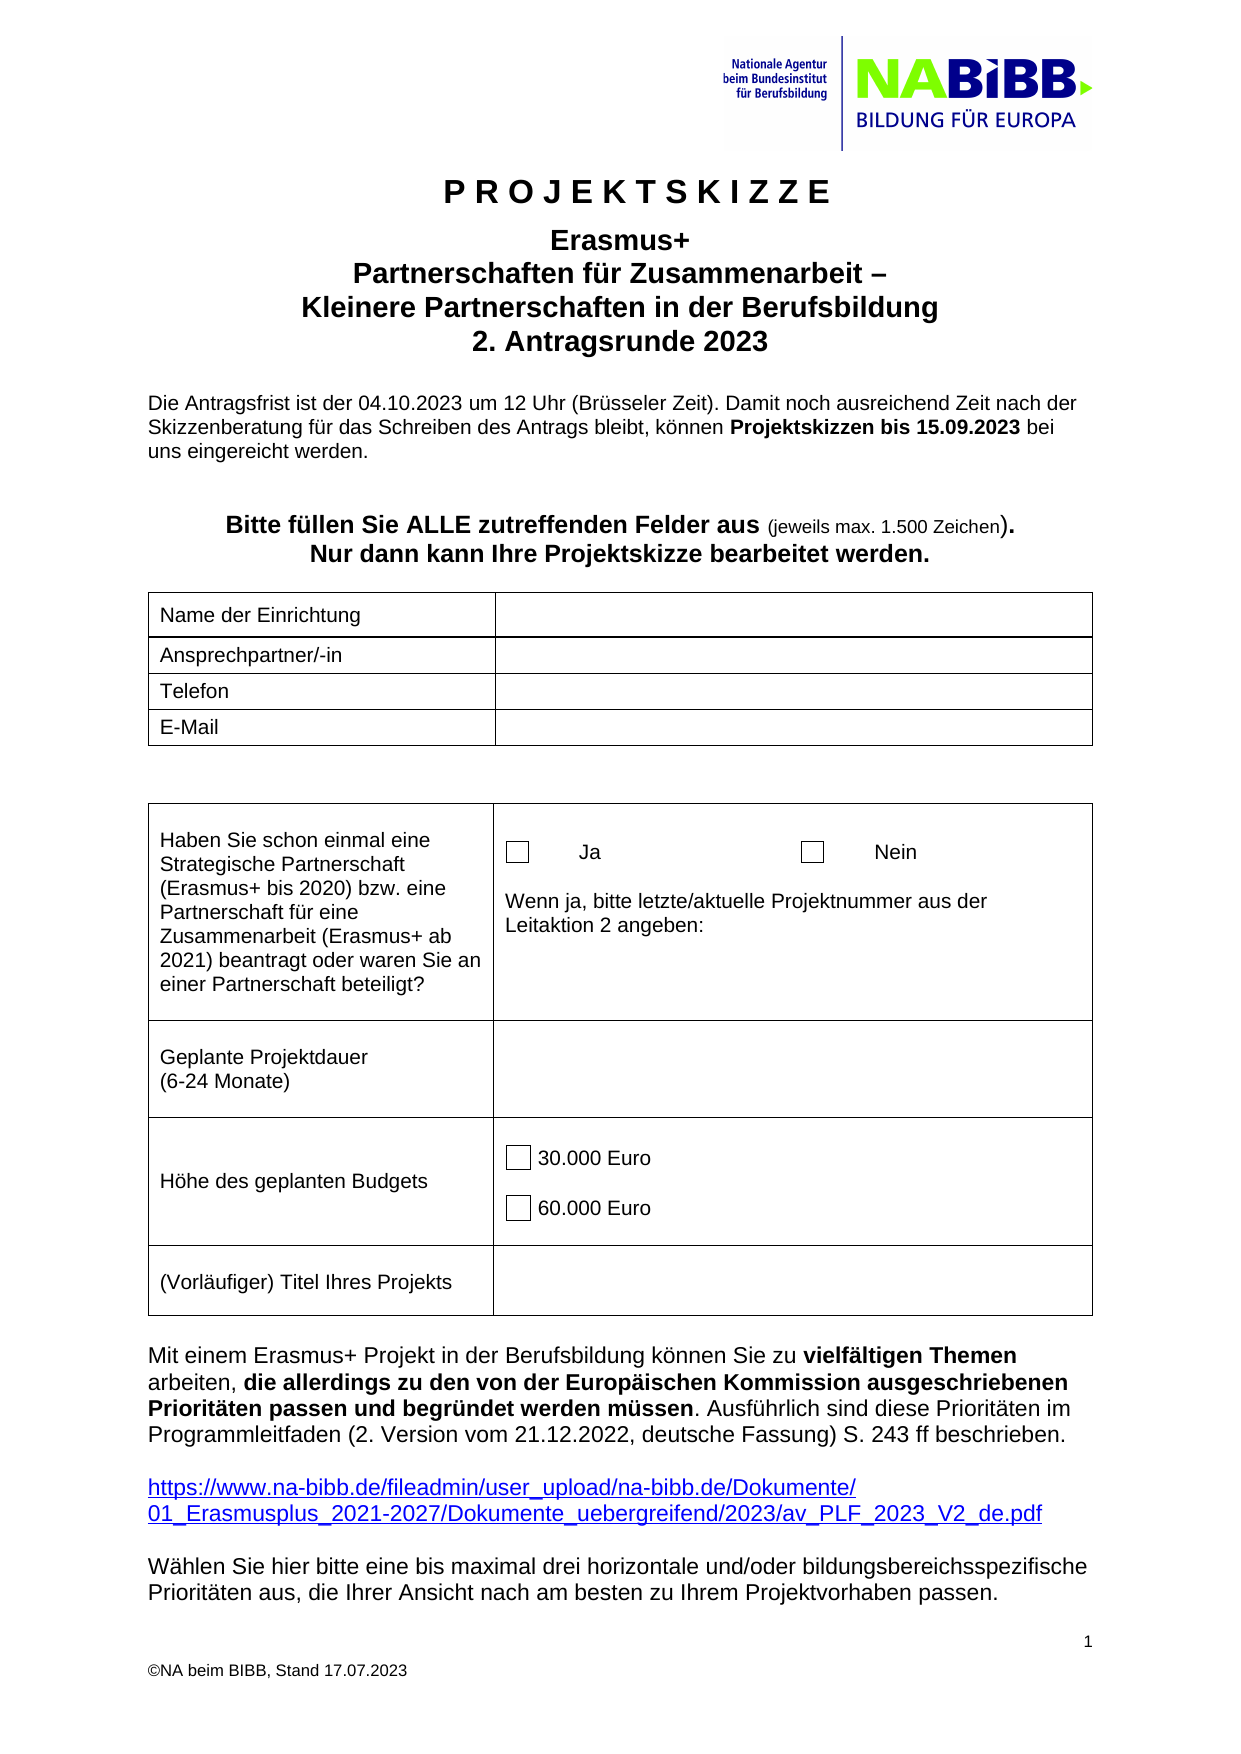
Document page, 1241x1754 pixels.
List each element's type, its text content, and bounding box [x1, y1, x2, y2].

table_cell [494, 1246, 1092, 1315]
table_header Name der Einrichtung [149, 593, 495, 636]
table_cell Ansprechpartner/-in [149, 638, 495, 672]
table_header Haben Sie schon einmal eine Strategische Partnerschaft (Erasmus+ bis 2020) bzw. eine Partnerschaft für eine Zusammenarbeit (Erasmus+ ab 2021) beantragt oder waren Sie an einer Partnerschaft beteiligt? [149, 804, 493, 1020]
text Wählen Sie hier bitte eine bis maximal drei horizontale und/oder bildungsbereichsspezifische Prioritäten aus, die Ihrer Ansicht nach am besten zu Ihrem Projektvorhaben passen. [148, 1553, 1092, 1606]
table_cell Höhe des geplanten Budgets [149, 1118, 493, 1245]
text Bitte füllen Sie ALLE zutreffenden Felder aus (jeweils max. 1.500 Zeichen). [148, 510, 1092, 539]
text Partnerschaften für Zusammenarbeit – [148, 256, 1092, 290]
picture [723, 36, 1093, 151]
table_cell [496, 710, 1092, 744]
table_cell E-Mail [149, 710, 495, 744]
text Kleinere Partnerschaften in der Berufsbildung [148, 290, 1092, 323]
text Nur dann kann Ihre Projektskizze bearbeitet werden. [148, 539, 1092, 568]
text 2. Antragsrunde 2023 [148, 323, 1092, 357]
text P R O J E K T S K I Z Z E [369, 172, 1092, 210]
table_cell [496, 674, 1092, 708]
text Erasmus+ [148, 223, 1092, 256]
table_cell (Vorläufiger) Titel Ihres Projekts [149, 1246, 493, 1315]
table_cell Geplante Projektdauer (6-24 Monate) [149, 1021, 493, 1117]
table_cell Telefon [149, 674, 495, 708]
table_cell [494, 1021, 1092, 1117]
table_header [496, 593, 1092, 636]
text https://www.na-bibb.de/fileadmin/user_upload/na-bibb.de/Dokumente/01_Erasmusplus_2021-2027/Dokumente_uebergreifend/2023/av_PLF_2023_V2_de.pdf [148, 1474, 1092, 1527]
table_cell [496, 638, 1092, 672]
table_header Ja Nein Wenn ja, bitte letzte/aktuelle Projektnummer aus der Leitaktion 2 angeben: [494, 804, 1092, 1020]
text Die Antragsfrist ist der 04.10.2023 um 12 Uhr (Brüsseler Zeit). Damit noch ausreichend Zeit nach der Skizzenberatung für das Schreiben des Antrags bleibt, können Projektskizzen bis 15.09.2023 bei uns eingereicht werden. [148, 391, 1092, 462]
table_cell 30.000 Euro 60.000 Euro [494, 1118, 1092, 1245]
text Mit einem Erasmus+ Projekt in der Berufsbildung können Sie zu vielfältigen Themen arbeiten, die allerdings zu den von der Europäischen Kommission ausgeschriebenen Prioritäten passen und begründet werden müssen. Ausführlich sind diese Prioritäten im Programmleitfaden (2. Version vom 21.12.2022, deutsche Fassung) S. 243 ff beschrieben. [148, 1342, 1092, 1447]
